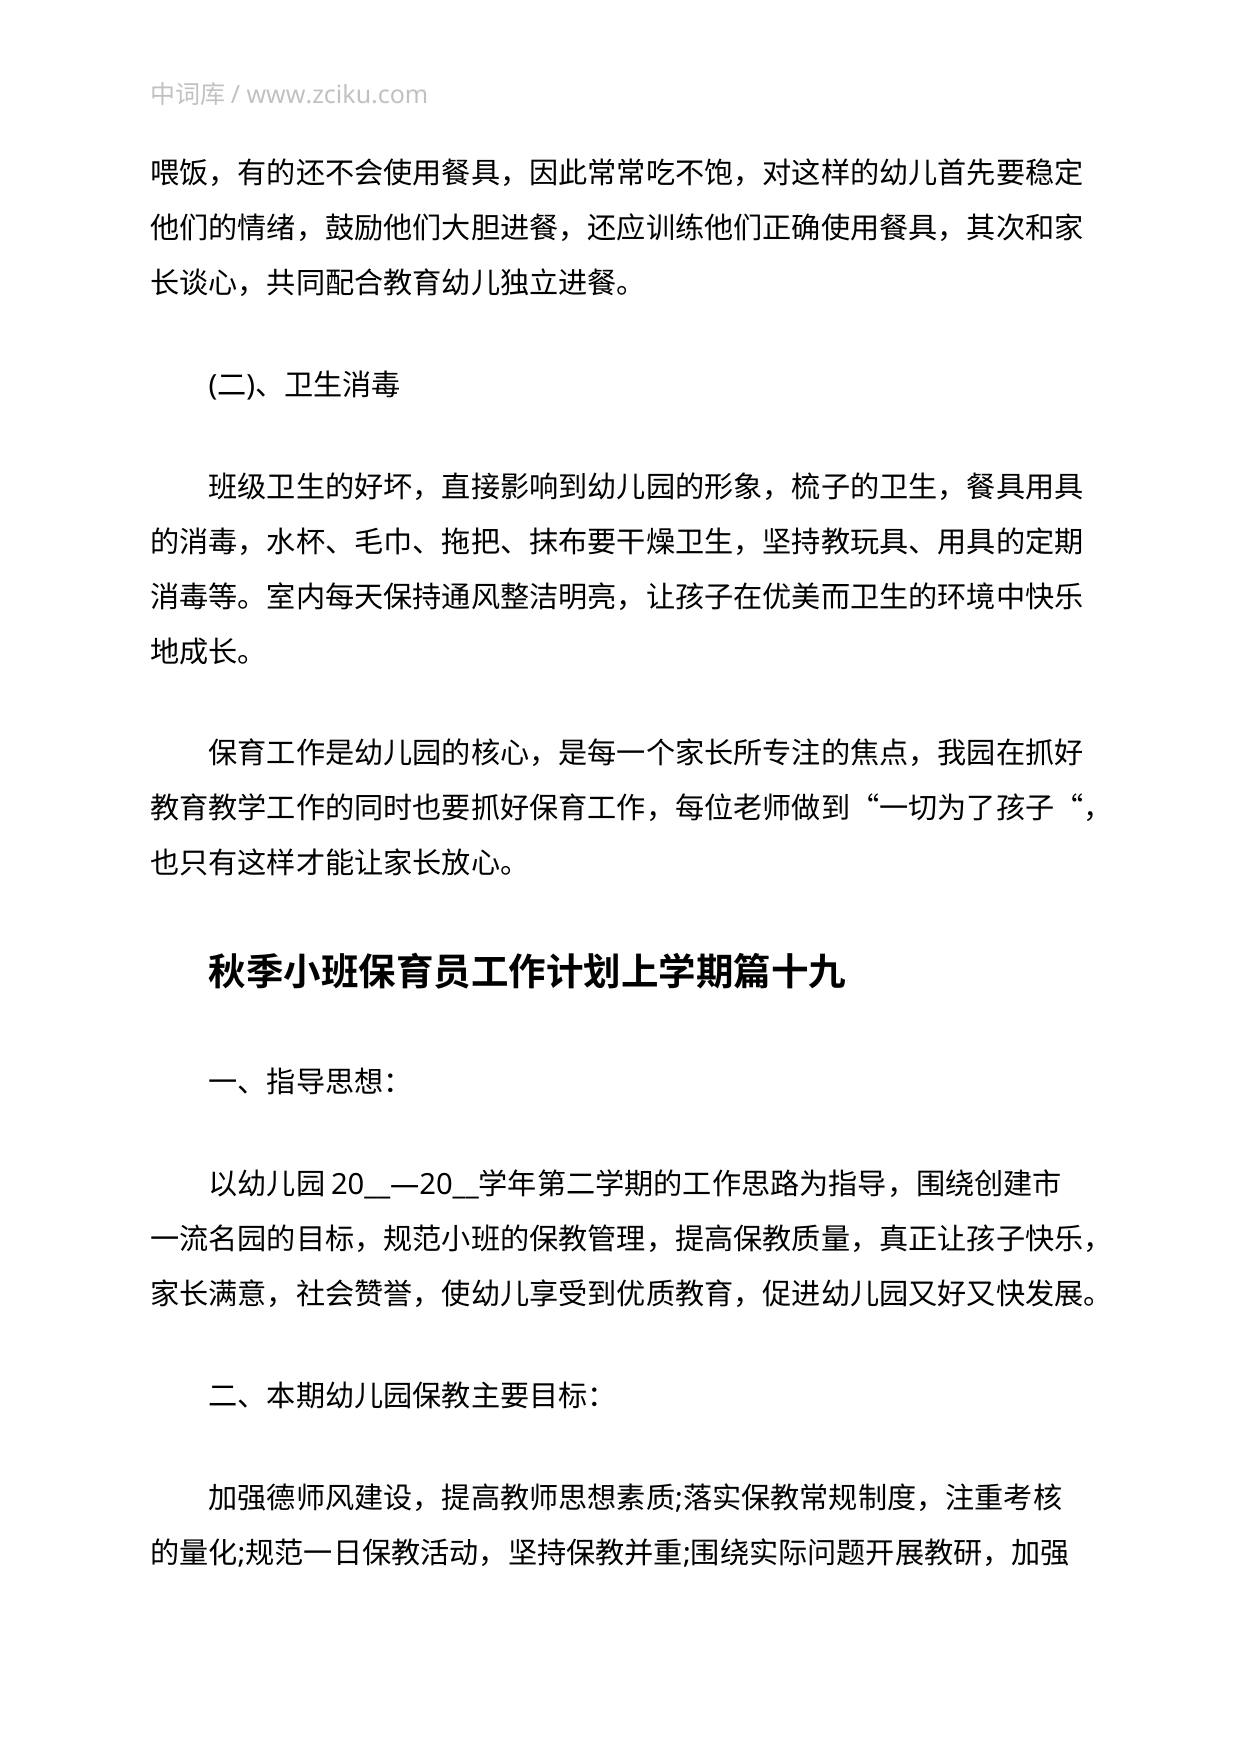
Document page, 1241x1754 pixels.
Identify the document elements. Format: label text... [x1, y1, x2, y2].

text (二)、卫生消毒 [150, 362, 1090, 404]
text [150, 150, 1090, 302]
text 一、指导思想： [150, 1059, 1090, 1101]
text 班级卫生的好坏，直接影响到幼儿园的形象，梳子的卫生，餐具用具的消毒，水杯、毛巾、拖把、抹布要干燥卫生，坚持教玩具、用具的定期消毒等。室内每天保持通风整洁明亮，让孩子在优美而卫生的环境中快乐地成长。 [150, 463, 1090, 671]
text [150, 1474, 1090, 1572]
text 保育工作是幼儿园的核心，是每一个家长所专注的焦点，我园在抓好教育教学工作的同时也要抓好保育工作，每位老师做到“一切为了孩子“，也只有这样才能让家长放心。 [150, 730, 1090, 882]
text 以幼儿园20__—20__学年第二学期的工作思路为指导，围绕创建市一流名园的目标，规范小班的保教管理，提高保教质量，真正让孩子快乐，家长满意，社会赞誉，使幼儿享受到优质教育，促进幼儿园又好又快发展。 [150, 1161, 1090, 1313]
text 秋季小班保育员工作计划上学期篇十九 [150, 942, 1090, 996]
text 二、本期幼儿园保教主要目标： [150, 1372, 1090, 1415]
